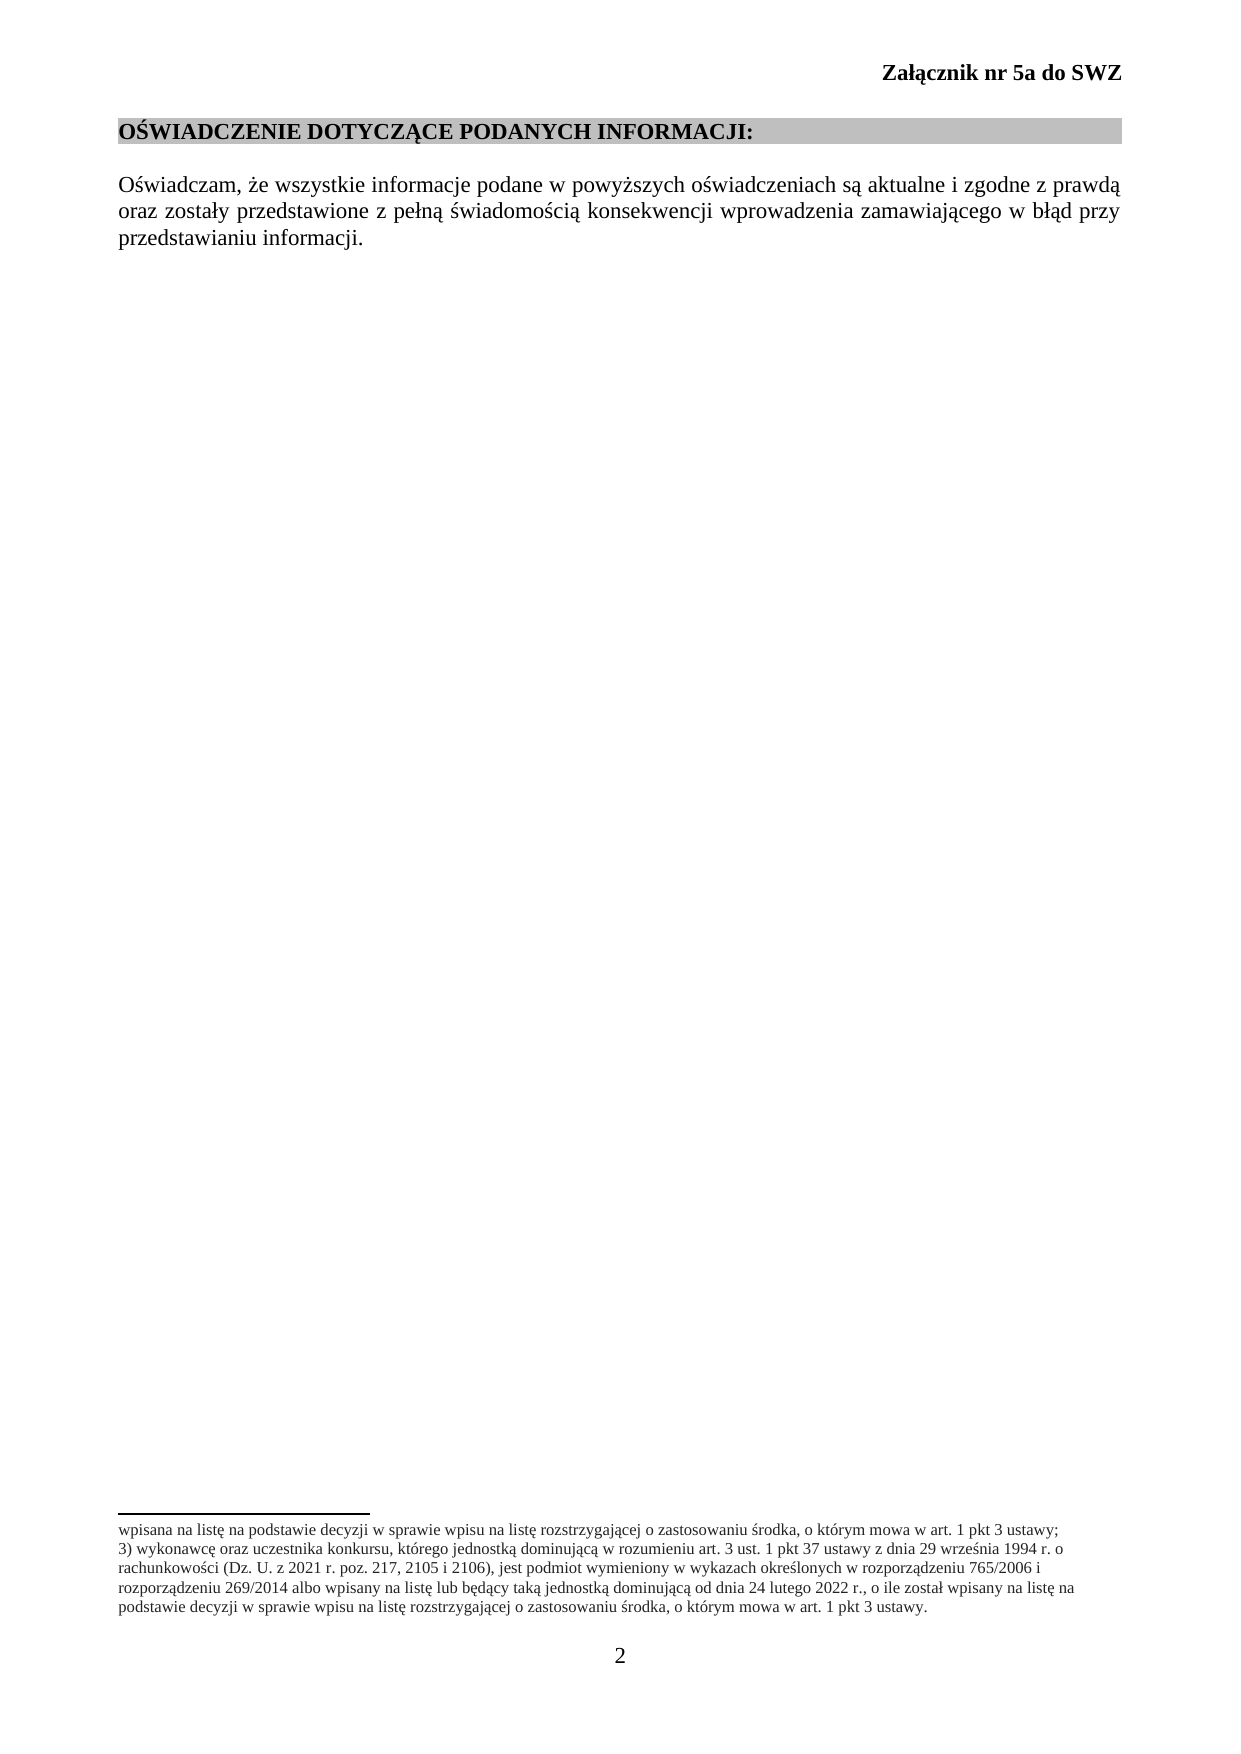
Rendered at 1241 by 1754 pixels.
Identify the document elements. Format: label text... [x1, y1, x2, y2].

text Oświadczam, że wszystkie informacje podane w powyższych oświadczeniach są aktualne i zgodne z prawdą oraz zostały przedstawione z pełną świadomością konsekwencji wprowadzenia zamawiającego w błąd przy przedstawianiu informacji. [118, 171, 1122, 250]
text OŚWIADCZENIE DOTYCZĄCE PODANYCH INFORMACJI: [118, 118, 1122, 144]
